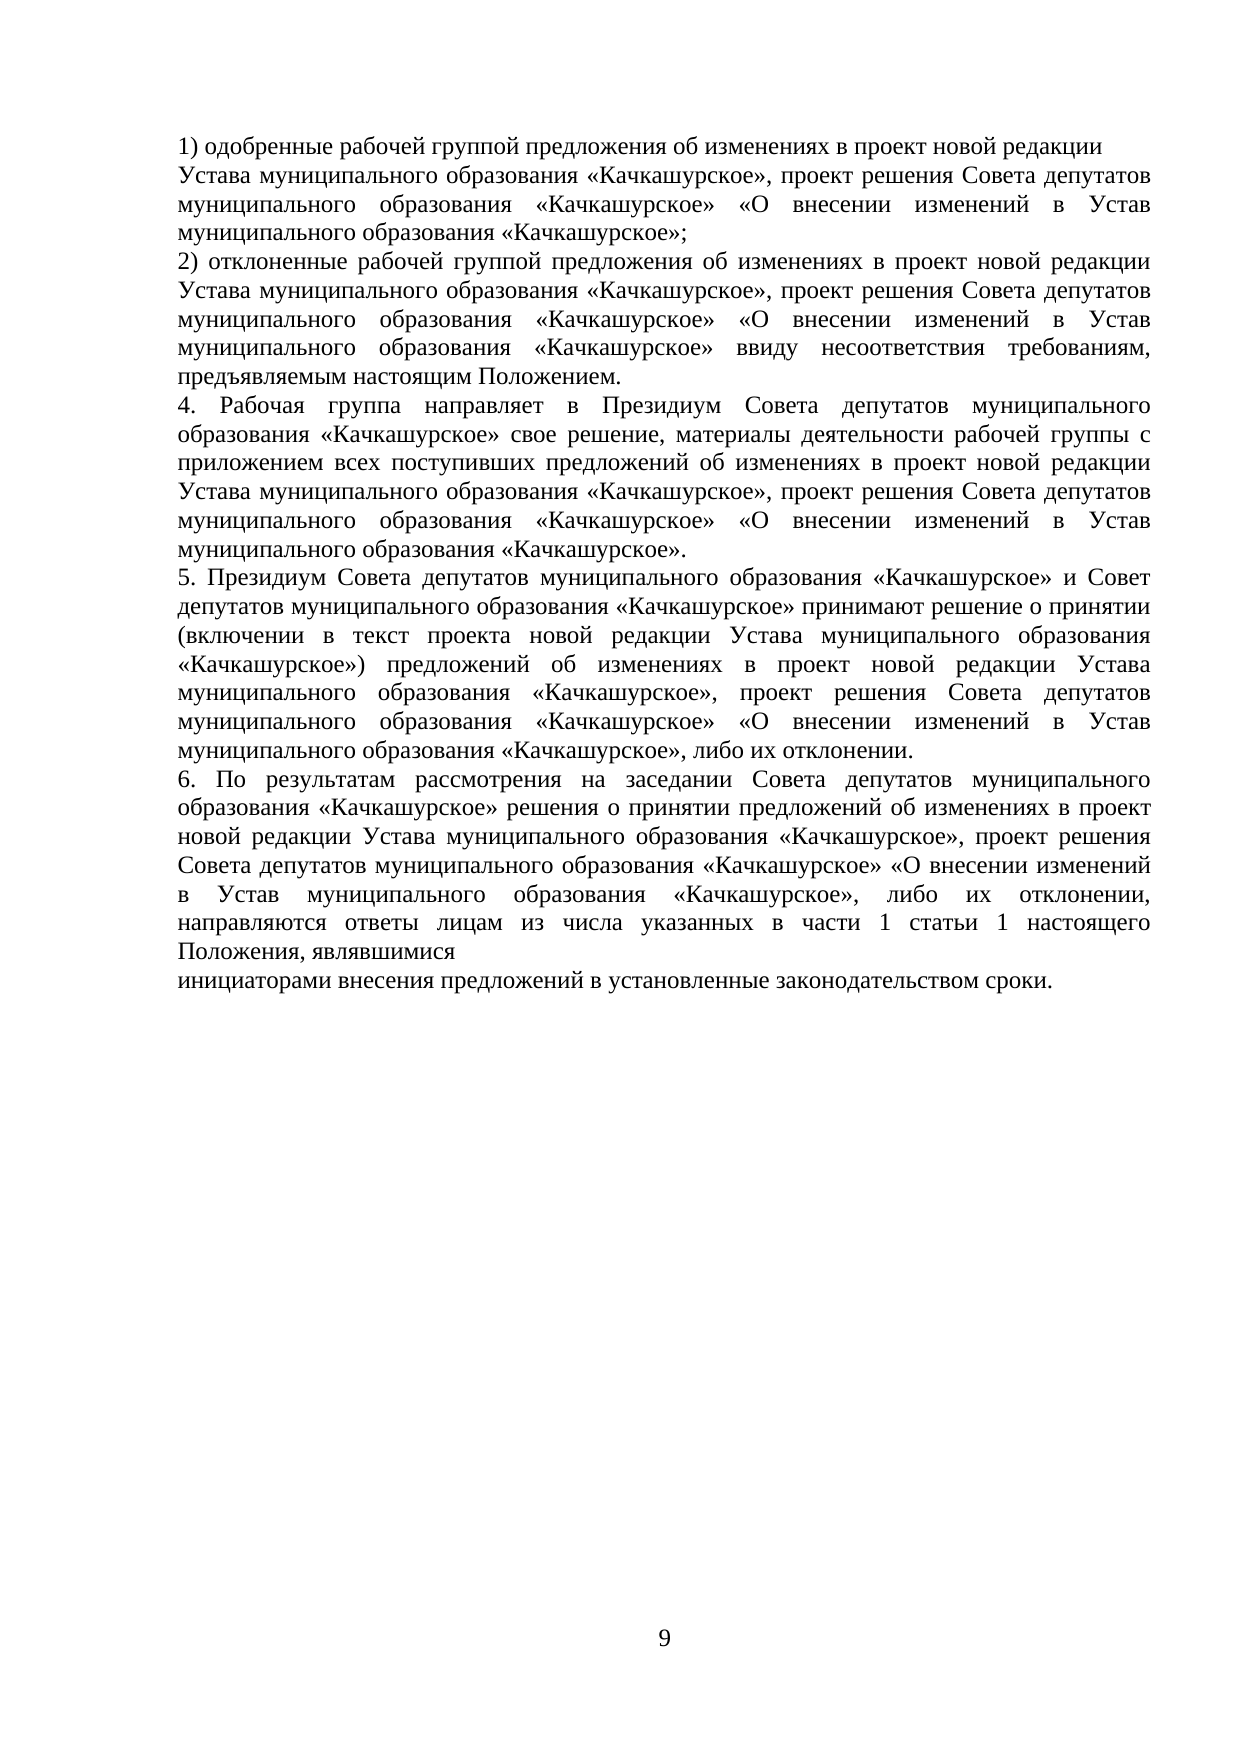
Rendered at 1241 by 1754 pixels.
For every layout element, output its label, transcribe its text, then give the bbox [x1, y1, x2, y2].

text Устава муниципального образования «Качкашурское», проект решения Совета депутатов муниципального образования «Качкашурское» «О внесении изменений в Устав муниципального образования «Качкашурское»; [177, 160, 1152, 246]
text 1) одобренные рабочей группой предложения об изменениях в проект новой редакции [177, 131, 1152, 160]
text 2) отклоненные рабочей группой предложения об изменениях в проект новой редакции Устава муниципального образования «Качкашурское», проект решения Совета депутатов муниципального образования «Качкашурское» «О внесении изменений в Устав муниципального образования «Качкашурское» ввиду несоответствия требованиям, предъявляемым настоящим Положением. [177, 246, 1152, 390]
text инициаторами внесения предложений в установленные законодательством сроки. [177, 965, 1152, 994]
text 4. Рабочая группа направляет в Президиум Совета депутатов муниципального образования «Качкашурское» свое решение, материалы деятельности рабочей группы с приложением всех поступивших предложений об изменениях в проект новой редакции Устава муниципального образования «Качкашурское», проект решения Совета депутатов муниципального образования «Качкашурское» «О внесении изменений в Устав муниципального образования «Качкашурское». [177, 390, 1152, 562]
text 6. По результатам рассмотрения на заседании Совета депутатов муниципального образования «Качкашурское» решения о принятии предложений об изменениях в проект новой редакции Устава муниципального образования «Качкашурское», проект решения Совета депутатов муниципального образования «Качкашурское» «О внесении изменений в Устав муниципального образования «Качкашурское», либо их отклонении, направляются ответы лицам из числа указанных в части 1 статьи 1 настоящего Положения, являвшимися [177, 764, 1152, 965]
text 5. Президиум Совета депутатов муниципального образования «Качкашурское» и Совет депутатов муниципального образования «Качкашурское» принимают решение о принятии (включении в текст проекта новой редакции Устава муниципального образования «Качкашурское») предложений об изменениях в проект новой редакции Устава муниципального образования «Качкашурское», проект решения Совета депутатов муниципального образования «Качкашурское» «О внесении изменений в Устав муниципального образования «Качкашурское», либо их отклонении. [177, 562, 1152, 764]
